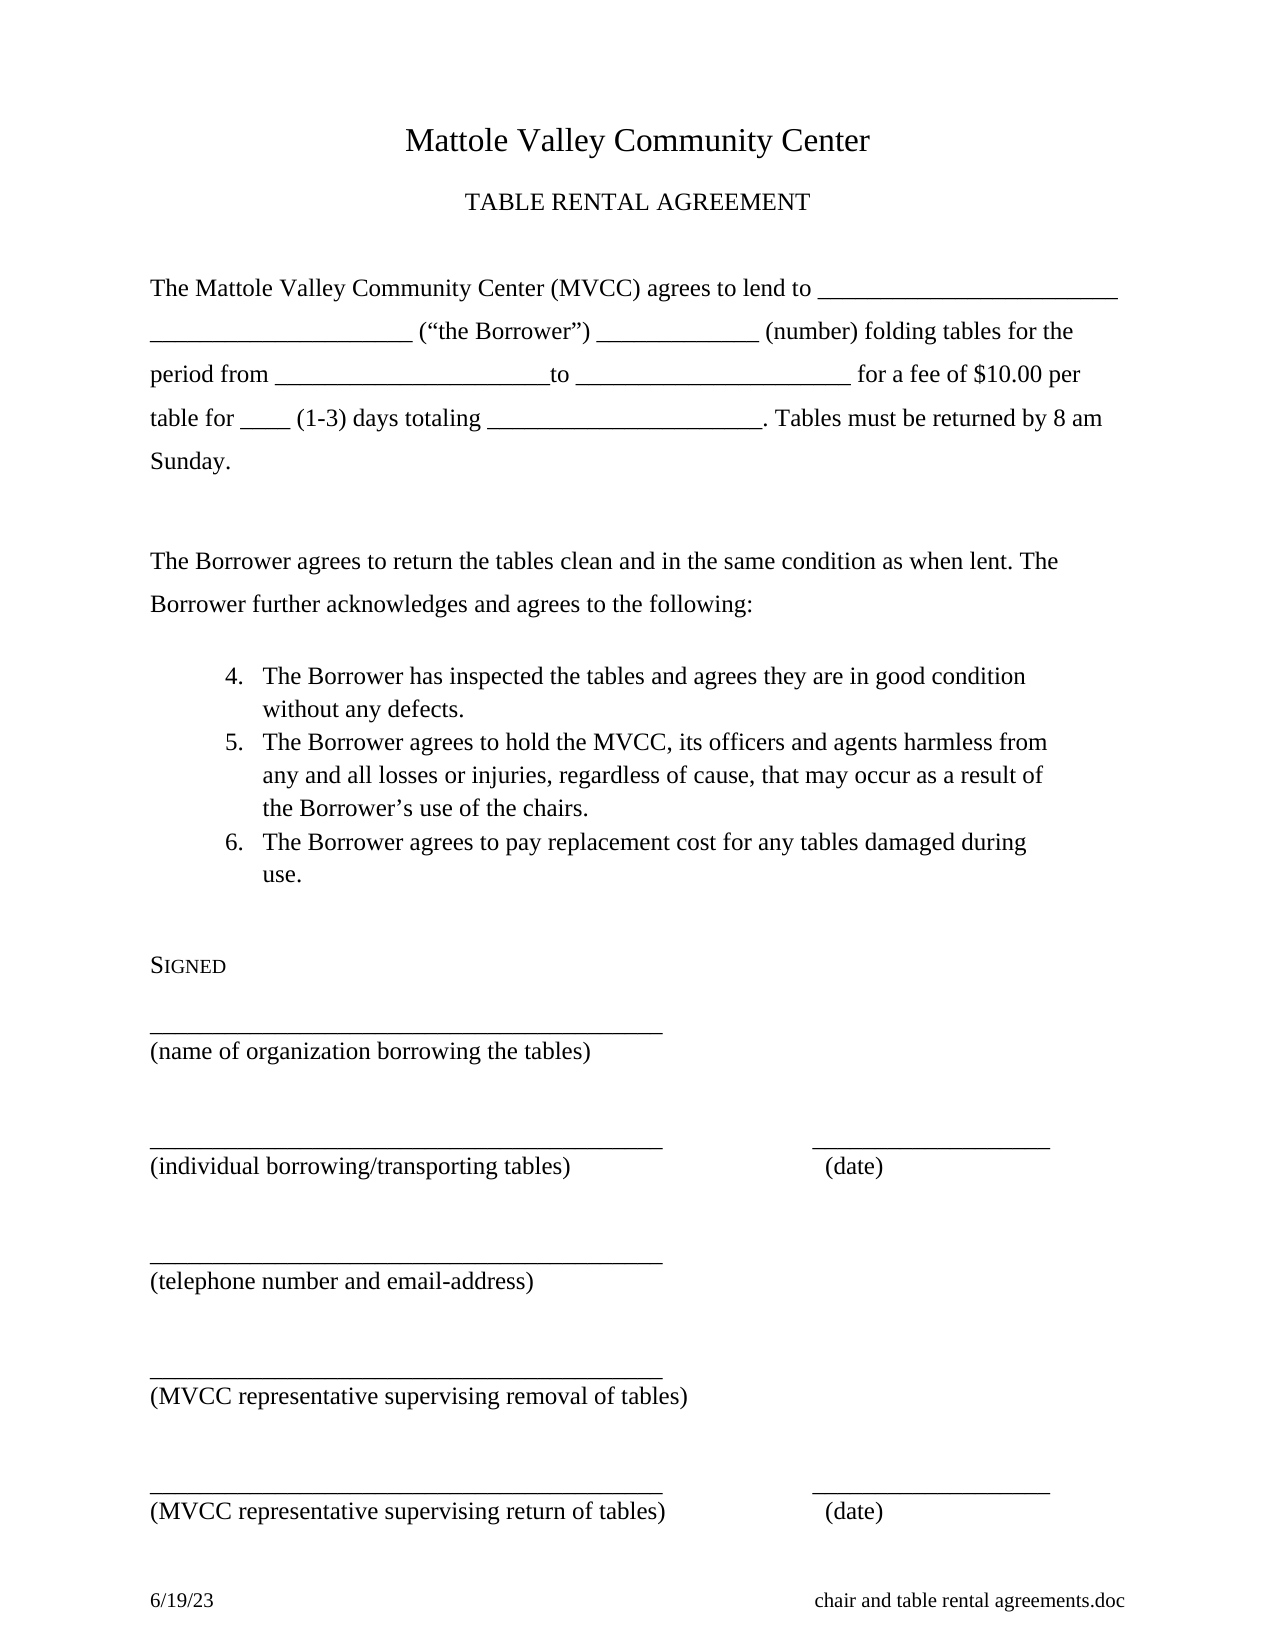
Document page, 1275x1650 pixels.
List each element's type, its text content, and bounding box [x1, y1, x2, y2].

text _____________________ (“the Borrower”) _____________ (number) folding tables for the period from ______________________to ______________________ for a fee of $10.00 per table for ____ (1-3) days totaling ______________________. Tables must be returned by 8 am Sunday. [150, 316, 1125, 474]
text (name of organization borrowing the tables) [150, 1036, 1050, 1065]
text Table rental agreement [150, 187, 1125, 216]
text _________________________________________ ___________________ [150, 1123, 1050, 1151]
text (MVCC representative supervising return of tables) (date) [150, 1496, 1050, 1525]
text (individual borrowing/transporting tables) (date) [150, 1151, 1050, 1180]
text The Mattole Valley Community Center (MVCC) agrees to lend to ________________________ [150, 273, 1125, 302]
text _________________________________________ [150, 1238, 1050, 1266]
text Mattole Valley Community Center [150, 120, 1125, 158]
list The Borrower agrees to hold the MVCC, its officers and agents harmless from any and all losses or injuries, regardless of cause, that may occur as a result of the Borrower’s use of the chairs. [225, 727, 1050, 822]
text Signed [150, 950, 1050, 979]
text (MVCC representative supervising removal of tables) [150, 1381, 1050, 1410]
text (telephone number and email-address) [150, 1266, 1050, 1295]
list The Borrower agrees to pay replacement cost for any tables damaged during use. [225, 827, 1050, 888]
text _________________________________________ [150, 1353, 1050, 1381]
text _________________________________________ [150, 1008, 1050, 1036]
text The Borrower agrees to return the tables clean and in the same condition as when lent. The Borrower further acknowledges and agrees to the following: [150, 546, 1125, 618]
list The Borrower has inspected the tables and agrees they are in good condition without any defects. [225, 661, 1050, 723]
text _________________________________________ ___________________ [150, 1468, 1050, 1496]
